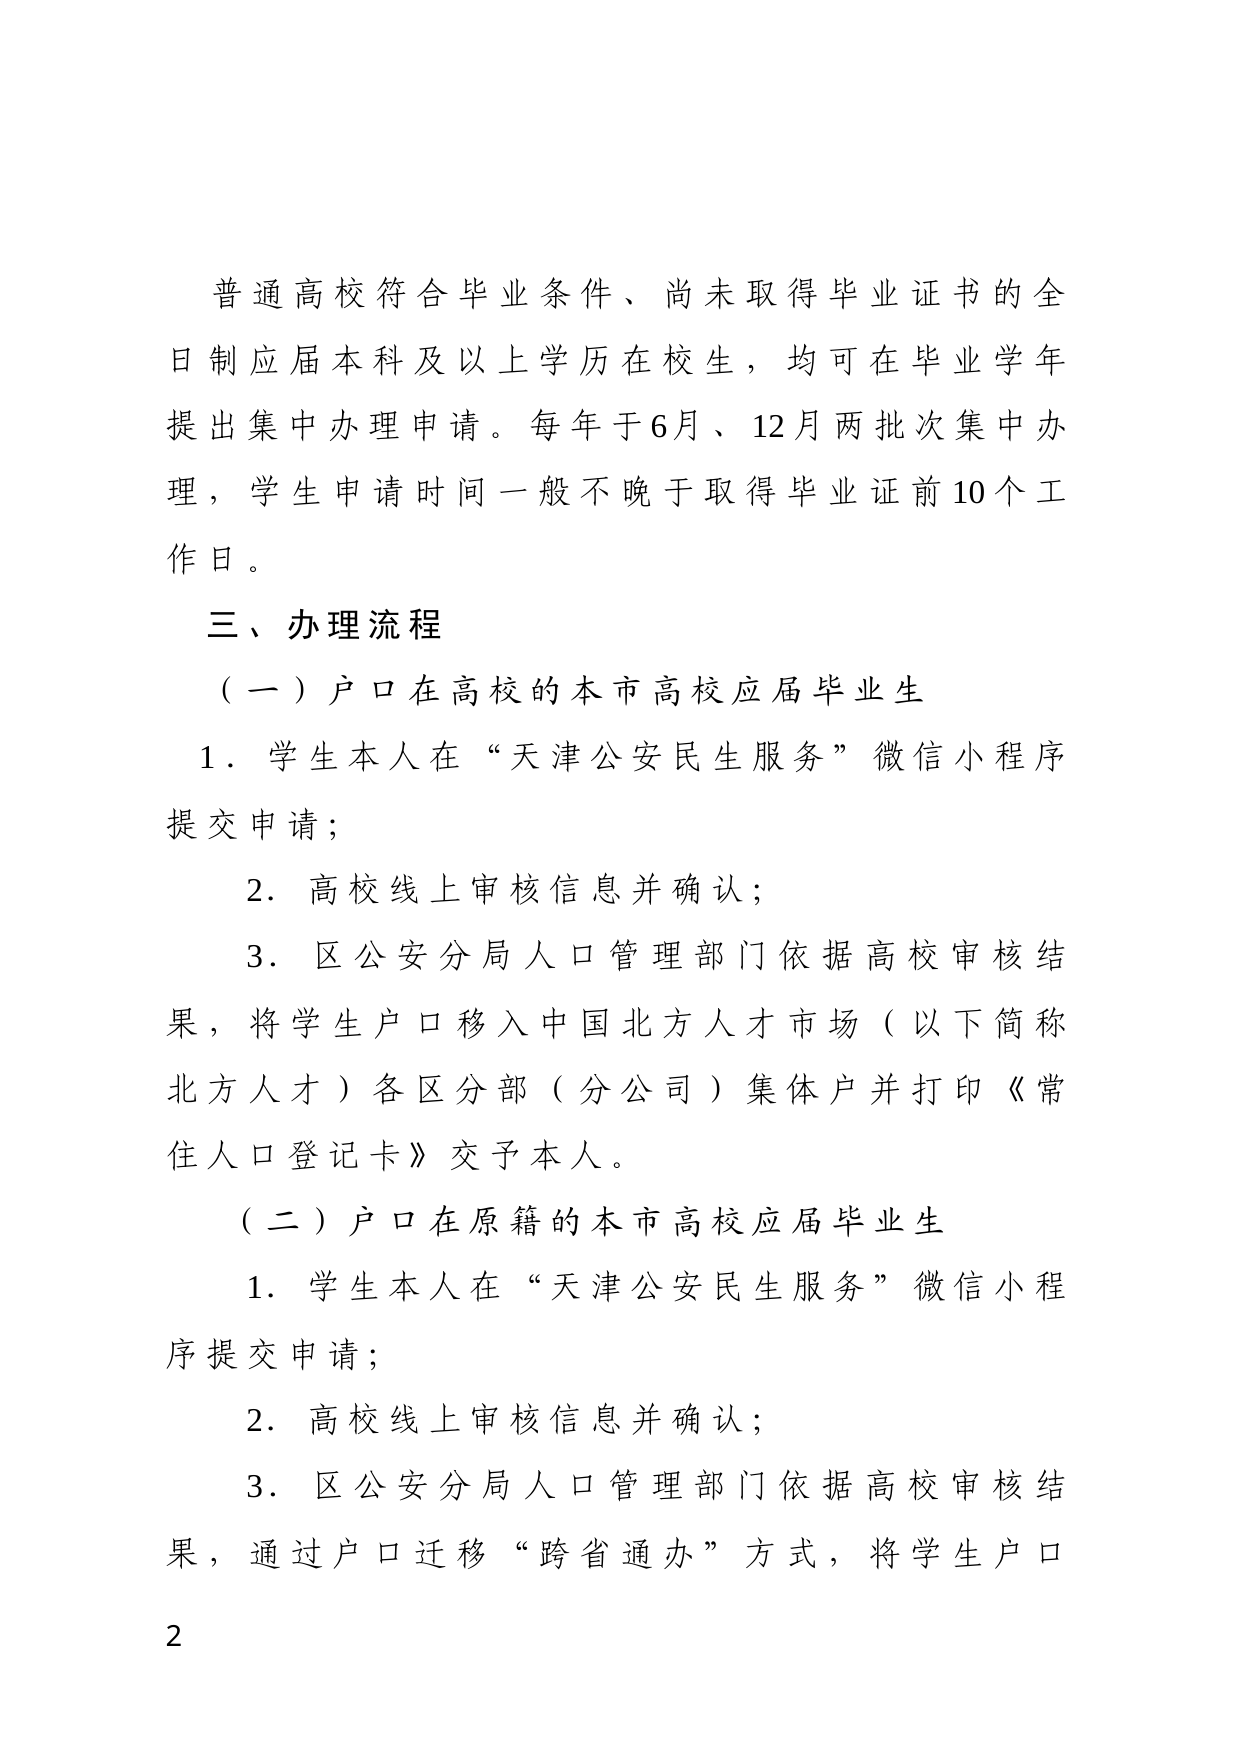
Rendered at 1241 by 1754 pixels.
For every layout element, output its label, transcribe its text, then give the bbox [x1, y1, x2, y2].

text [165, 1451, 1075, 1584]
text （二）户口在原籍的本市高校应届毕业生 [165, 1186, 1075, 1252]
text 普通高校符合毕业条件、尚未取得毕业证书的全日制应届本科及以上学历在校生，均可在毕业学年提出集中办理申请。每年于6月、12月两批次集中办理，学生申请时间一般不晚于取得毕业证前10个工作日。 [165, 259, 1075, 590]
text 2．高校线上审核信息并确认； [165, 1385, 1075, 1451]
text 三、办理流程 [165, 590, 1075, 656]
text 3．区公安分局人口管理部门依据高校审核结果，将学生户口移入中国北方人才市场（以下简称北方人才）各区分部（分公司）集体户并打印《常住人口登记卡》交予本人。 [165, 921, 1075, 1186]
text 1．学生本人在“天津公安民生服务”微信小程序提交申请； [165, 1252, 1075, 1385]
text （一）户口在高校的本市高校应届毕业生 [165, 656, 1075, 722]
text 2．高校线上审核信息并确认； [165, 855, 1075, 921]
text 1．学生本人在“天津公安民生服务”微信小程序提交申请； [165, 722, 1075, 855]
